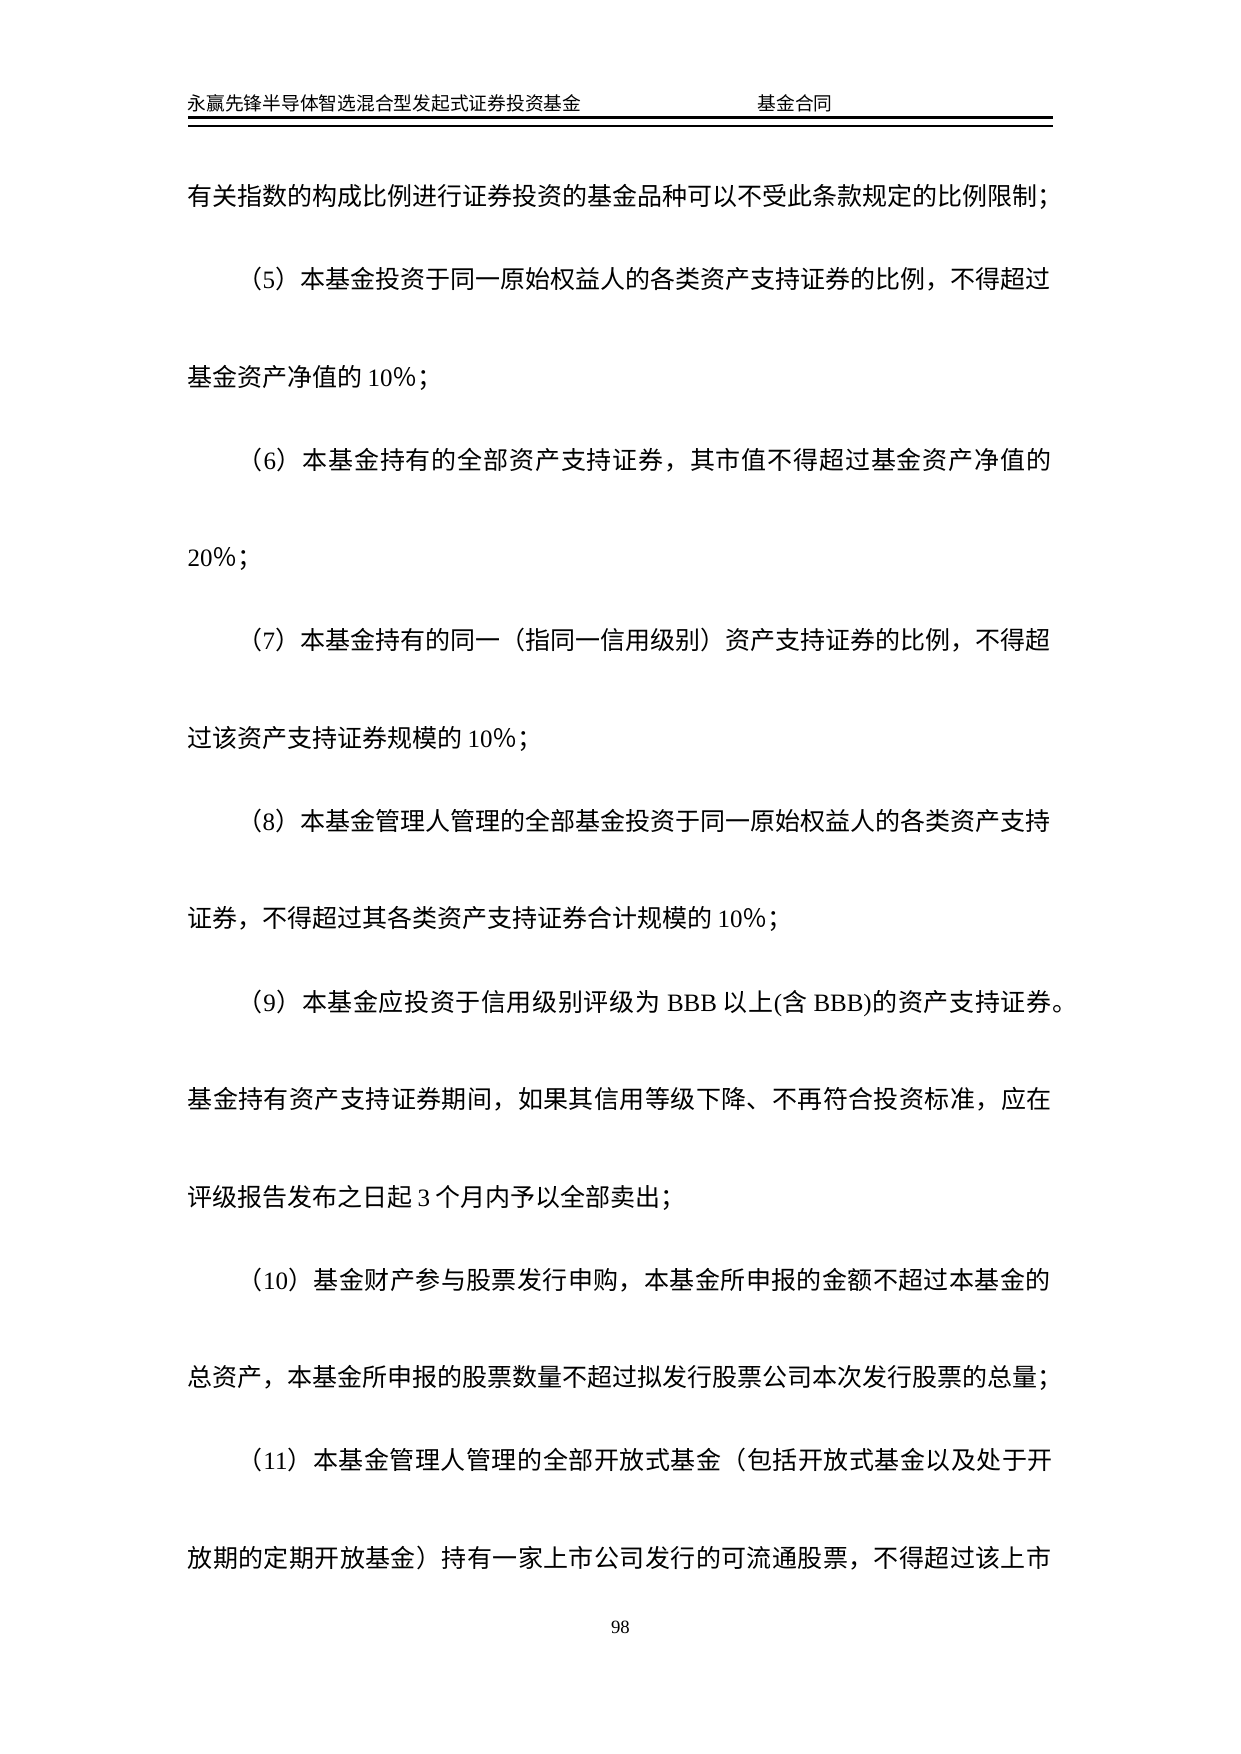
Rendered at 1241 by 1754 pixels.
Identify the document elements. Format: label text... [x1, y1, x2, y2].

text （7）本基金持有的同一（指同一信用级别）资产支持证券的比例，不得超过该资产支持证券规模的10％； [187, 606, 1053, 769]
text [187, 1426, 1053, 1589]
text （6）本基金持有的全部资产支持证券，其市值不得超过基金资产净值的20％； [187, 426, 1053, 588]
text （8）本基金管理人管理的全部基金投资于同一原始权益人的各类资产支持证券，不得超过其各类资产支持证券合计规模的10％； [187, 787, 1053, 949]
text （5）本基金投资于同一原始权益人的各类资产支持证券的比例，不得超过基金资产净值的10％； [187, 245, 1053, 408]
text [187, 162, 1053, 227]
text （10）基金财产参与股票发行申购，本基金所申报的金额不超过本基金的总资产，本基金所申报的股票数量不超过拟发行股票公司本次发行股票的总量； [187, 1246, 1053, 1408]
text （9）本基金应投资于信用级别评级为BBB以上(含BBB)的资产支持证券。基金持有资产支持证券期间，如果其信用等级下降、不再符合投资标准，应在评级报告发布之日起3个月内予以全部卖出； [187, 968, 1053, 1228]
